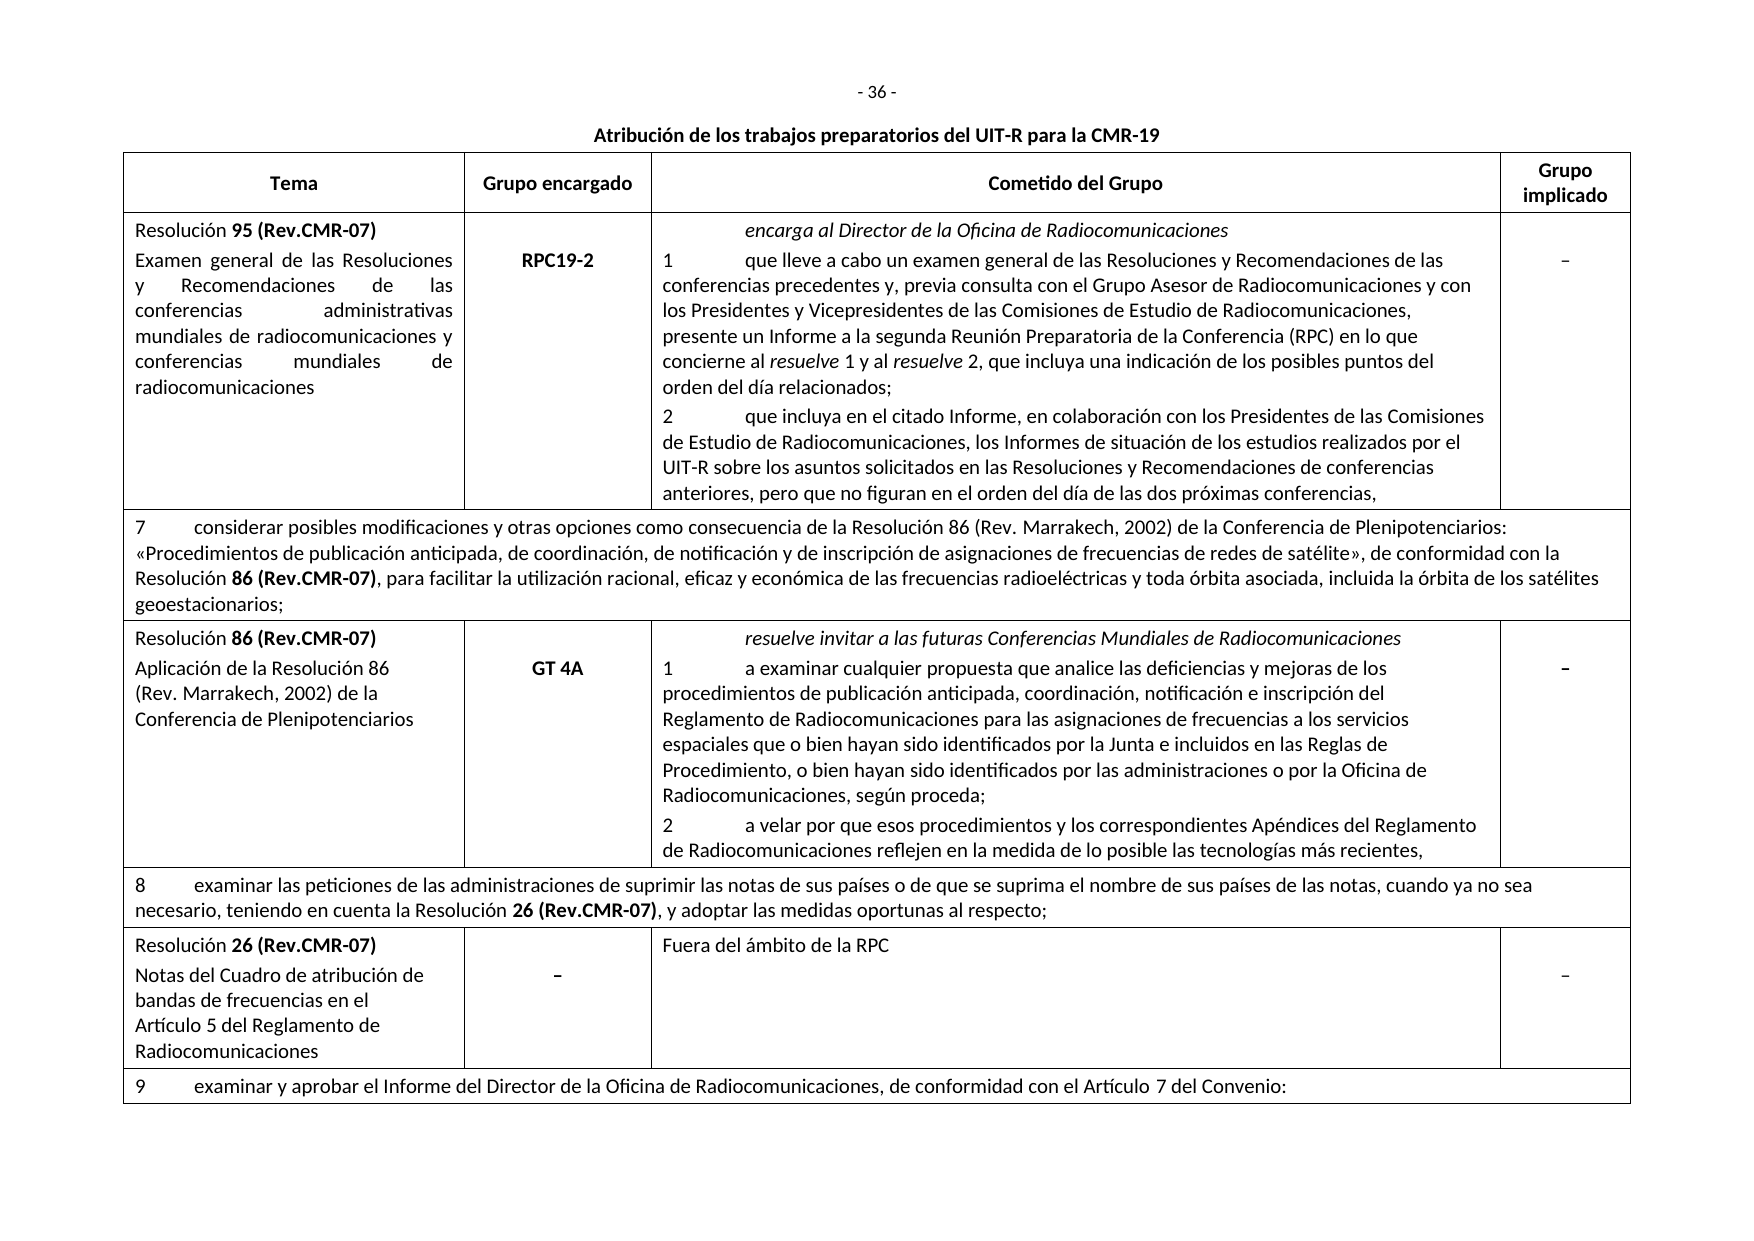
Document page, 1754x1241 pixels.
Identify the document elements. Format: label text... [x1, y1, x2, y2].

table_cell Tema [124, 153, 464, 212]
table_cell Fuera del ámbito de la RPC [652, 928, 1500, 1068]
table_cell encarga al Director de la Oficina de Radiocomunicaciones 1 que lleve a cabo un examen general de las Resoluciones y Recomendaciones de las conferencias precedentes y, previa consulta con el Grupo Asesor de Radiocomunicaciones y con los Presidentes y Vicepresidentes de las Comisiones de Estudio de Radiocomunicaciones, presente un Informe a la segunda Reunión Preparatoria de la Conferencia (RPC) en lo que concierne al resuelve 1 y al resuelve 2, que incluya una indicación de los posibles puntos del orden del día relacionados; 2 que incluya en el citado Informe, en colaboración con los Presidentes de las Comisiones de Estudio de Radiocomunicaciones, los Informes de situación de los estudios realizados por el UIT-R sobre los asuntos solicitados en las Resoluciones y Recomendaciones de conferencias anteriores, pero que no figuran en el orden del día de las dos próximas conferencias, [652, 213, 1500, 509]
table_cell 7 considerar posibles modificaciones y otras opciones como consecuencia de la Resolución 86 (Rev. Marrakech, 2002) de la Conferencia de Plenipotenciarios: «Procedimientos de publicación anticipada, de coordinación, de notificación y de inscripción de asignaciones de frecuencias de redes de satélite», de conformidad con la Resolución 86 (Rev.CMR-07), para facilitar la utilización racional, eficaz y económica de las frecuencias radioeléctricas y toda órbita asociada, incluida la órbita de los satélites geoestacionarios; [124, 510, 1630, 620]
table_cell 8 examinar las peticiones de las administraciones de suprimir las notas de sus países o de que se suprima el nombre de sus países de las notas, cuando ya no sea necesario, teniendo en cuenta la Resolución 26 (Rev.CMR-07), y adoptar las medidas oportunas al respecto; [124, 868, 1630, 927]
table_cell – [1501, 928, 1630, 1068]
table_cell Cometido del Grupo [652, 153, 1500, 212]
table_cell GT 4A [465, 621, 651, 867]
table_cell Resolución 95 (Rev.CMR-07) Examen general de las Resoluciones y Recomendaciones de las conferencias administrativas mundiales de radiocomunicaciones y conferencias mundiales de radiocomunicaciones [124, 213, 464, 509]
table_cell – [465, 928, 651, 1068]
table_cell Grupo implicado1 [1501, 153, 1630, 212]
table_cell Resolución 86 (Rev.CMR-07) Aplicación de la Resolución 86 (Rev. Marrakech, 2002) de la Conferencia de Plenipotenciarios [124, 621, 464, 867]
table_cell Grupo encargado [465, 153, 651, 212]
table_cell – [1501, 213, 1630, 509]
table_cell Resolución 26 (Rev.CMR-07) Notas del Cuadro de atribución de bandas de frecuencias en el Artículo 5 del Reglamento de Radiocomunicaciones [124, 928, 464, 1068]
table_cell resuelve invitar a las futuras Conferencias Mundiales de Radiocomunicaciones 1 a examinar cualquier propuesta que analice las deficiencias y mejoras de los procedimientos de publicación anticipada, coordinación, notificación e inscripción del Reglamento de Radiocomunicaciones para las asignaciones de frecuencias a los servicios espaciales que o bien hayan sido identificados por la Junta e incluidos en las Reglas de Procedimiento, o bien hayan sido identificados por las administraciones o por la Oficina de Radiocomunicaciones, según proceda; 2 a velar por que esos procedimientos y los correspondientes Apéndices del Reglamento de Radiocomunicaciones reflejen en la medida de lo posible las tecnologías más recientes, [652, 621, 1500, 867]
table_header Atribución de los trabajos preparatorios del UIT-R para la CMR-19 [124, 118, 1630, 152]
table_cell 9 examinar y aprobar el Informe del Director de la Oficina de Radiocomunicaciones, de conformidad con el Artículo 7 del Convenio: [124, 1069, 1630, 1102]
table_cell RPC19-2 [465, 213, 651, 509]
table_cell – [1501, 621, 1630, 867]
